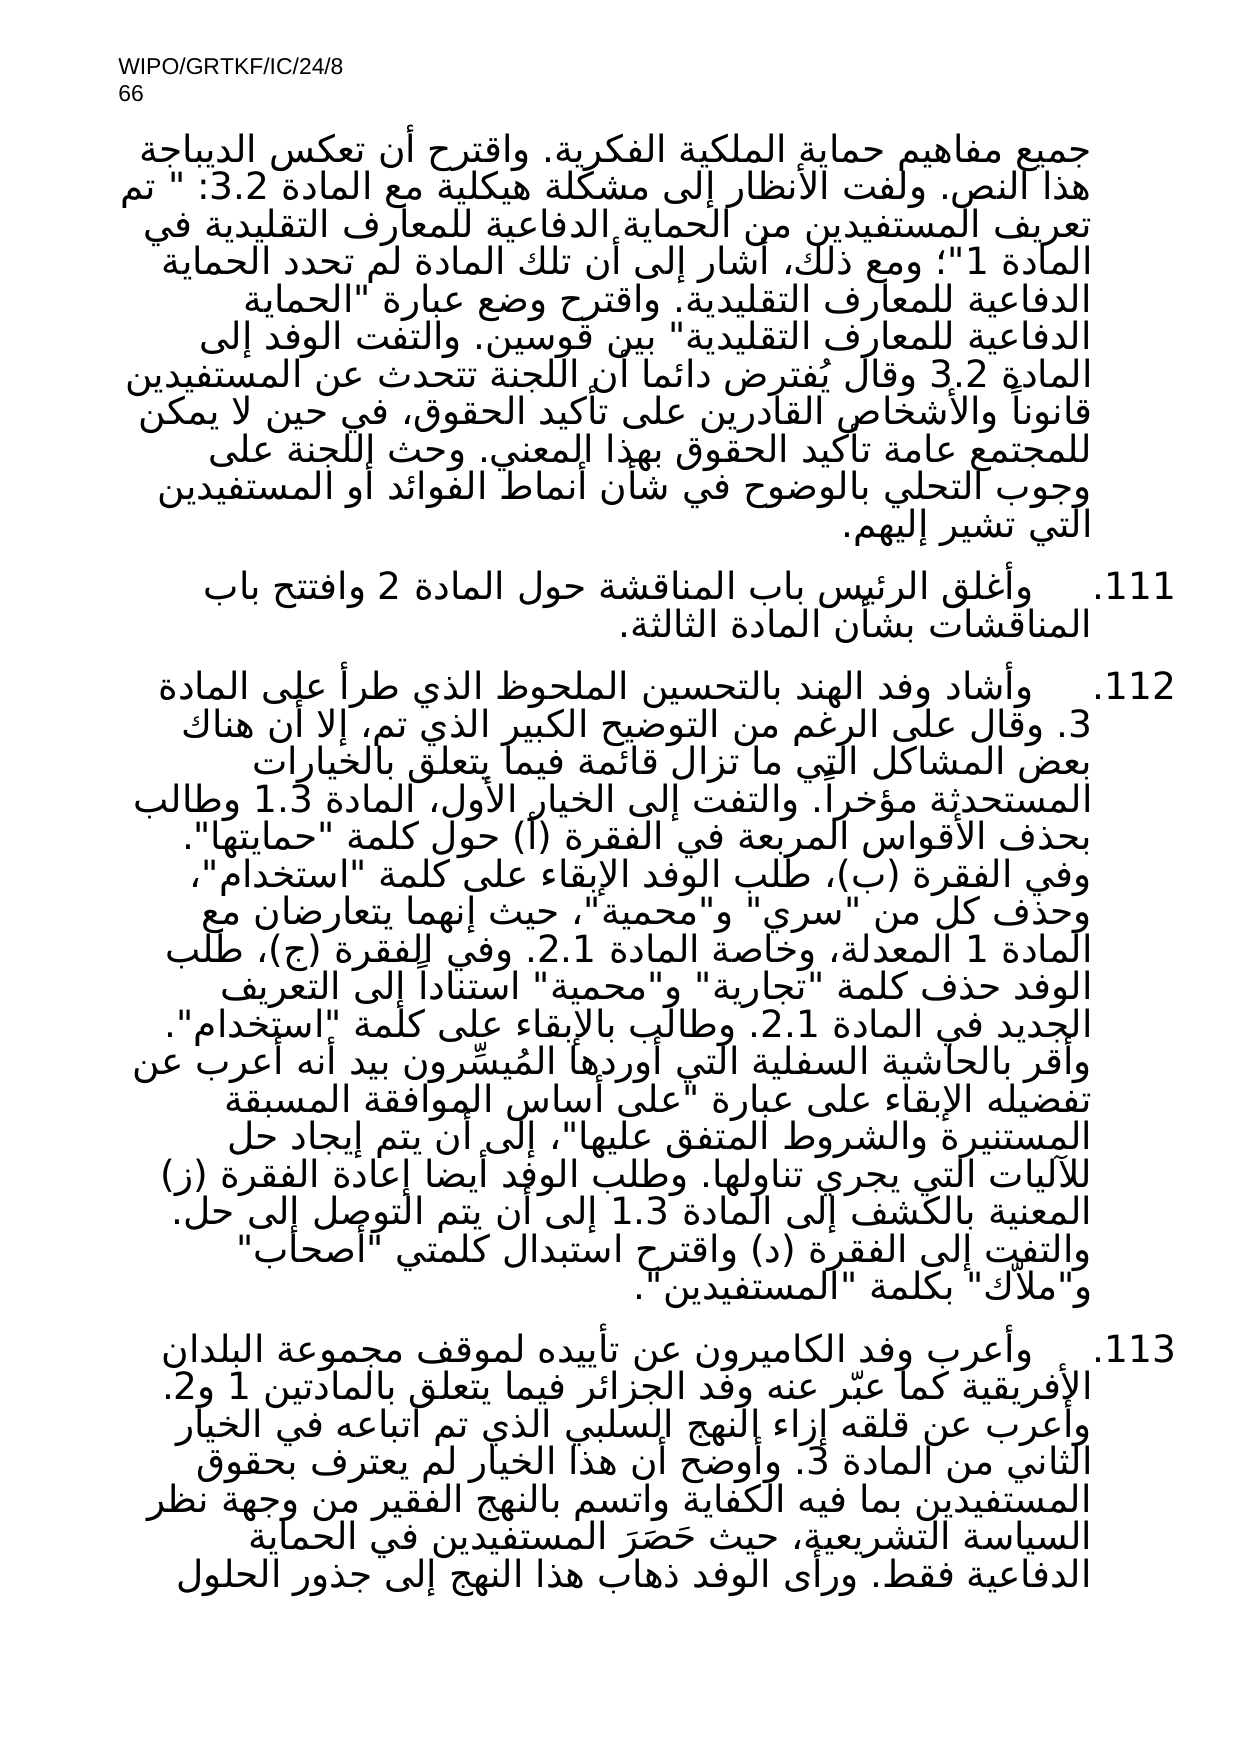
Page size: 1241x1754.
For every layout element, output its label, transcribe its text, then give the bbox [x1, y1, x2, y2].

text وأغلق الرئيس باب المناقشة حول المادة 2 وافتتح باب المناقشات بشأن المادة الثالثة. [118, 570, 1092, 645]
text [118, 1332, 1092, 1595]
text وأشاد وفد الهند بالتحسين الملحوظ الذي طرأ على المادة 3. وقال على الرغم من التوضيح الكبير الذي تم، إلا أن هناك بعض المشاكل التي ما تزال قائمة فيما يتعلق بالخيارات المستحدثة مؤخراً. والتفت إلى الخيار الأول، المادة 1.3 وطالب بحذف الأقواس المربعة في الفقرة (أ) حول كلمة "حمايتها". وفي الفقرة (ب)، طلب الوفد الإبقاء على كلمة "استخدام"، وحذف كل من "سري" و"محمية"، حيث إنهما يتعارضان مع المادة 1 المعدلة، وخاصة المادة 2.1. وفي الفقرة (ج)، طلب الوفد حذف كلمة "تجارية" و"محمية" استناداً إلى التعريف الجديد في المادة 2.1. وطالب بالإبقاء على كلمة "استخدام". وأقر بالحاشية السفلية التي أوردها المُيسِّرون بيد أنه أعرب عن تفضيله الإبقاء على عبارة "على أساس الموافقة المسبقة المستنيرة والشروط المتفق عليها"، إلى أن يتم إيجاد حل للآليات التي يجري تناولها. وطلب الوفد أيضا إعادة الفقرة (ز) المعنية بالكشف إلى المادة 1.3 إلى أن يتم التوصل إلى حل. والتفت إلى الفقرة (د) واقترح استبدال كلمتي "أصحاب" و"ملاّك" بكلمة "المستفيدين". [118, 670, 1092, 1307]
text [118, 132, 1092, 545]
